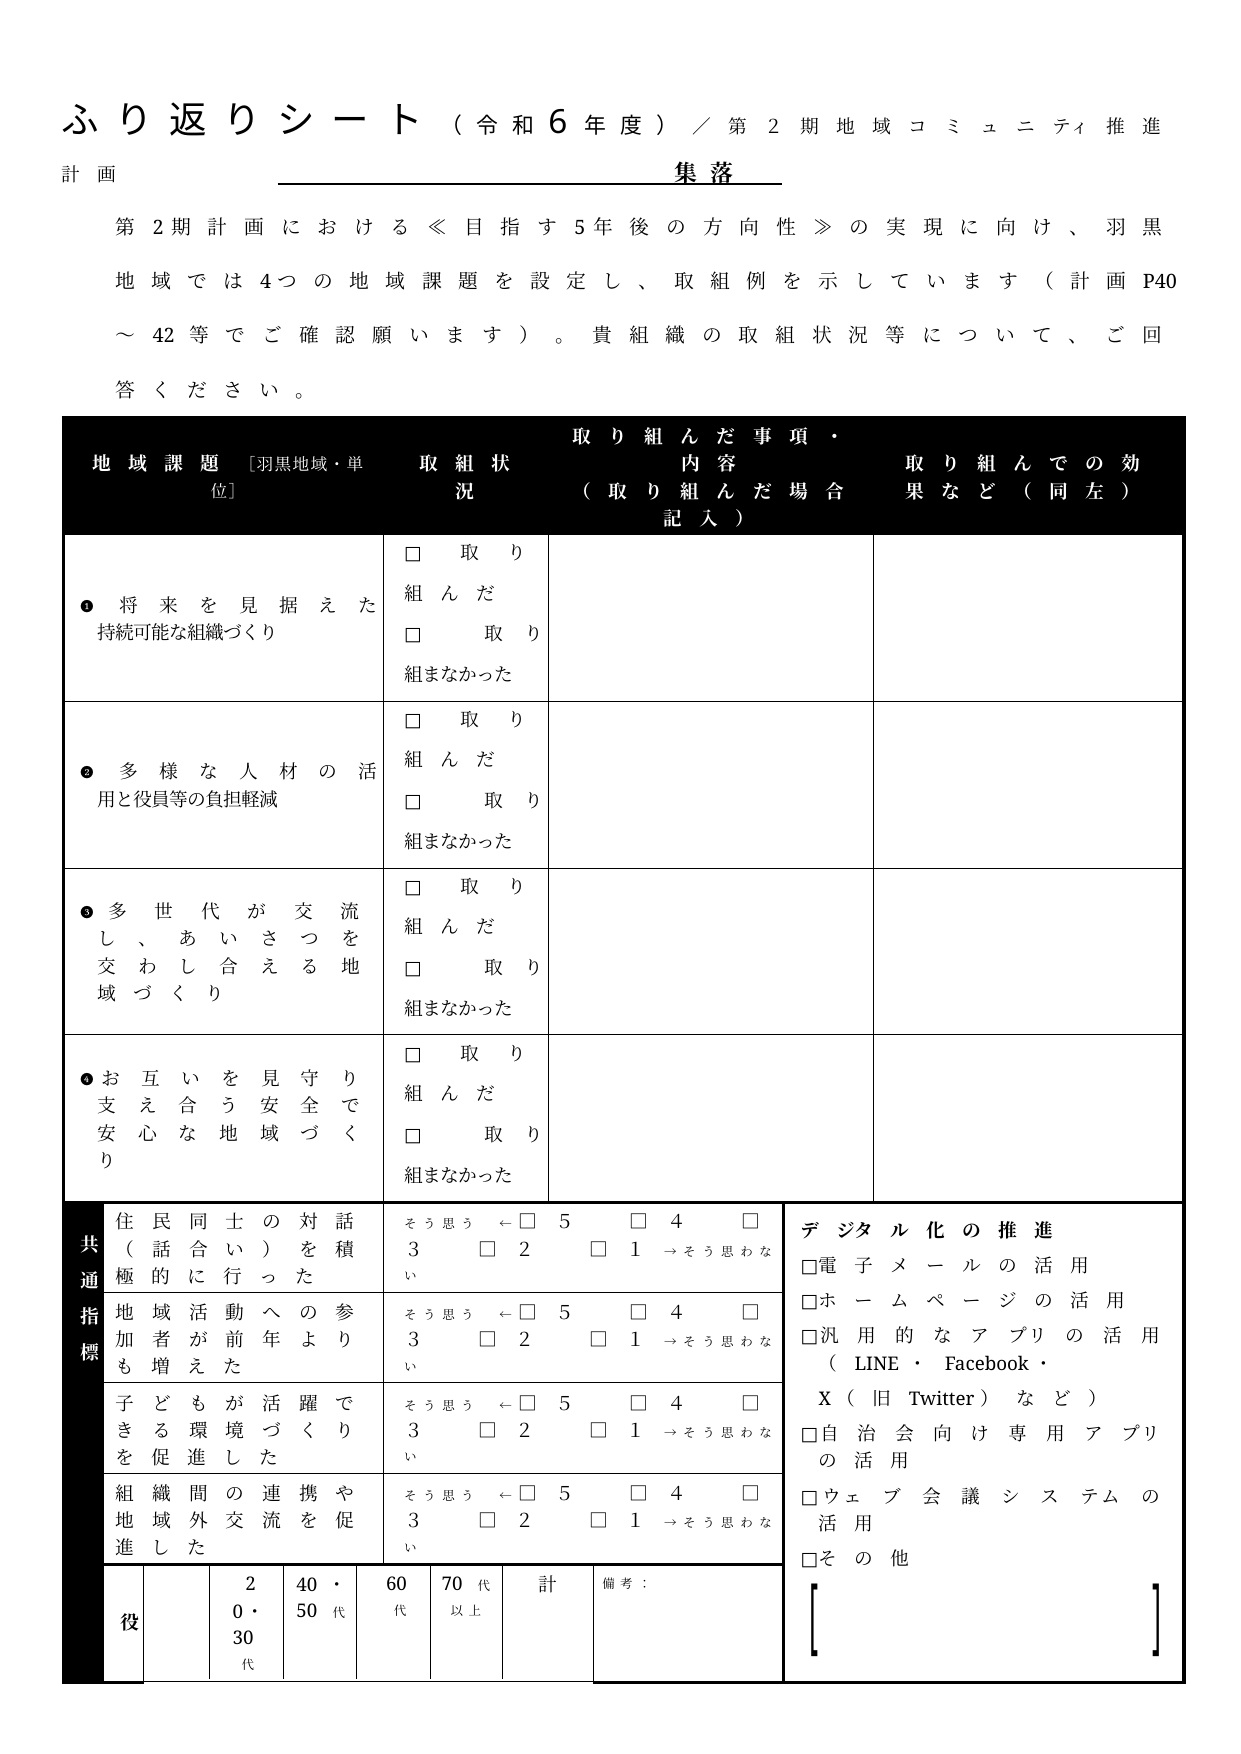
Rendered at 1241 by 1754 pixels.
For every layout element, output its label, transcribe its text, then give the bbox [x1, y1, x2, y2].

table_cell 住民同士の対話（話合い）を積極的に行った [104, 1204, 383, 1292]
table_cell 20･30代 [209, 1566, 283, 1681]
table_cell [549, 869, 873, 1034]
table_cell ❷多様な人材の活用と役員等の負担軽減 [65, 702, 383, 867]
table_cell ❸多世代が交流し、あいさつを交わし合える地域づくり [65, 869, 383, 1034]
table_cell □ 取り組んだ □ 取り組まなかった [384, 702, 548, 867]
table_cell 60代 [357, 1566, 431, 1681]
table_cell そう思う ←□５ □４ □３ □２ □１→そう思わない [384, 1474, 782, 1563]
table_cell [549, 1035, 873, 1201]
text ふり返りシート（令和6年度）／第２期地域コミュニティ推進計画 集落 [61, 90, 1179, 198]
table_cell デジタル化の推進 □電子メールの活用 □ホームページの活用 □汎用的なアプリの活用（LINE・Facebook・ X（旧Twitter）など） □自治会向け専用アプリの活用 □ウェブ会議システムの活用 □その他 [785, 1204, 1182, 1681]
table_cell [874, 535, 1182, 701]
table_cell 共通指標 [65, 1204, 103, 1681]
table_cell ❶将来を見据えた持続可能な組織づくり [65, 535, 383, 701]
table_cell [549, 702, 873, 867]
table_header 取り組んでの効果など（同左） [875, 419, 1182, 534]
text 第2期計画における≪目指す5年後の方向性≫の実現に向け、羽黒地域では4つの地域課題を設定し、取組例を示しています（計画P40～42等でご確認願います）。貴組織の取組状況等について、ご回答ください。 [98, 198, 1179, 416]
table_header 取り組んだ事項・内容 （取り組んだ場合記入） [549, 419, 872, 534]
table_cell [874, 869, 1182, 1034]
table_cell そう思う ←□５ □４ □３ □２ □１→そう思わない [384, 1293, 782, 1382]
table_cell 役員構成 [104, 1566, 143, 1681]
table_cell そう思う ←□５ □４ □３ □２ □１→そう思わない [384, 1383, 782, 1473]
table_cell 40･50代 [283, 1566, 357, 1681]
table_cell 子どもが活躍できる環境づくりを促進した [104, 1383, 383, 1473]
table_cell [874, 1035, 1182, 1201]
table_cell □ 取り組んだ □ 取り組まなかった [384, 535, 548, 701]
table_header 取組状況 [384, 419, 548, 534]
table_cell [144, 1566, 209, 1681]
table_header 地域課題［羽黒地域・単位］ [65, 419, 383, 534]
table_cell □ 取り組んだ □ 取り組まなかった [384, 1035, 548, 1201]
table_cell そう思う ←□５ □４ □３ □２ □１→そう思わない [384, 1204, 782, 1292]
table_cell 計 [503, 1566, 593, 1681]
table_cell 組織間の連携や地域外交流を促進した [104, 1474, 383, 1563]
table_cell [874, 702, 1182, 867]
table_cell □ 取り組んだ □ 取り組まなかった [384, 869, 548, 1034]
table_cell ❹お互いを見守り支え合う安全で安心な地域づくり [65, 1035, 383, 1201]
table_cell 70代以上 [431, 1566, 503, 1681]
table_cell 地域活動への参加者が前年よりも増えた [104, 1293, 383, 1382]
table_cell [549, 535, 873, 701]
table_cell 備考： [594, 1566, 782, 1681]
